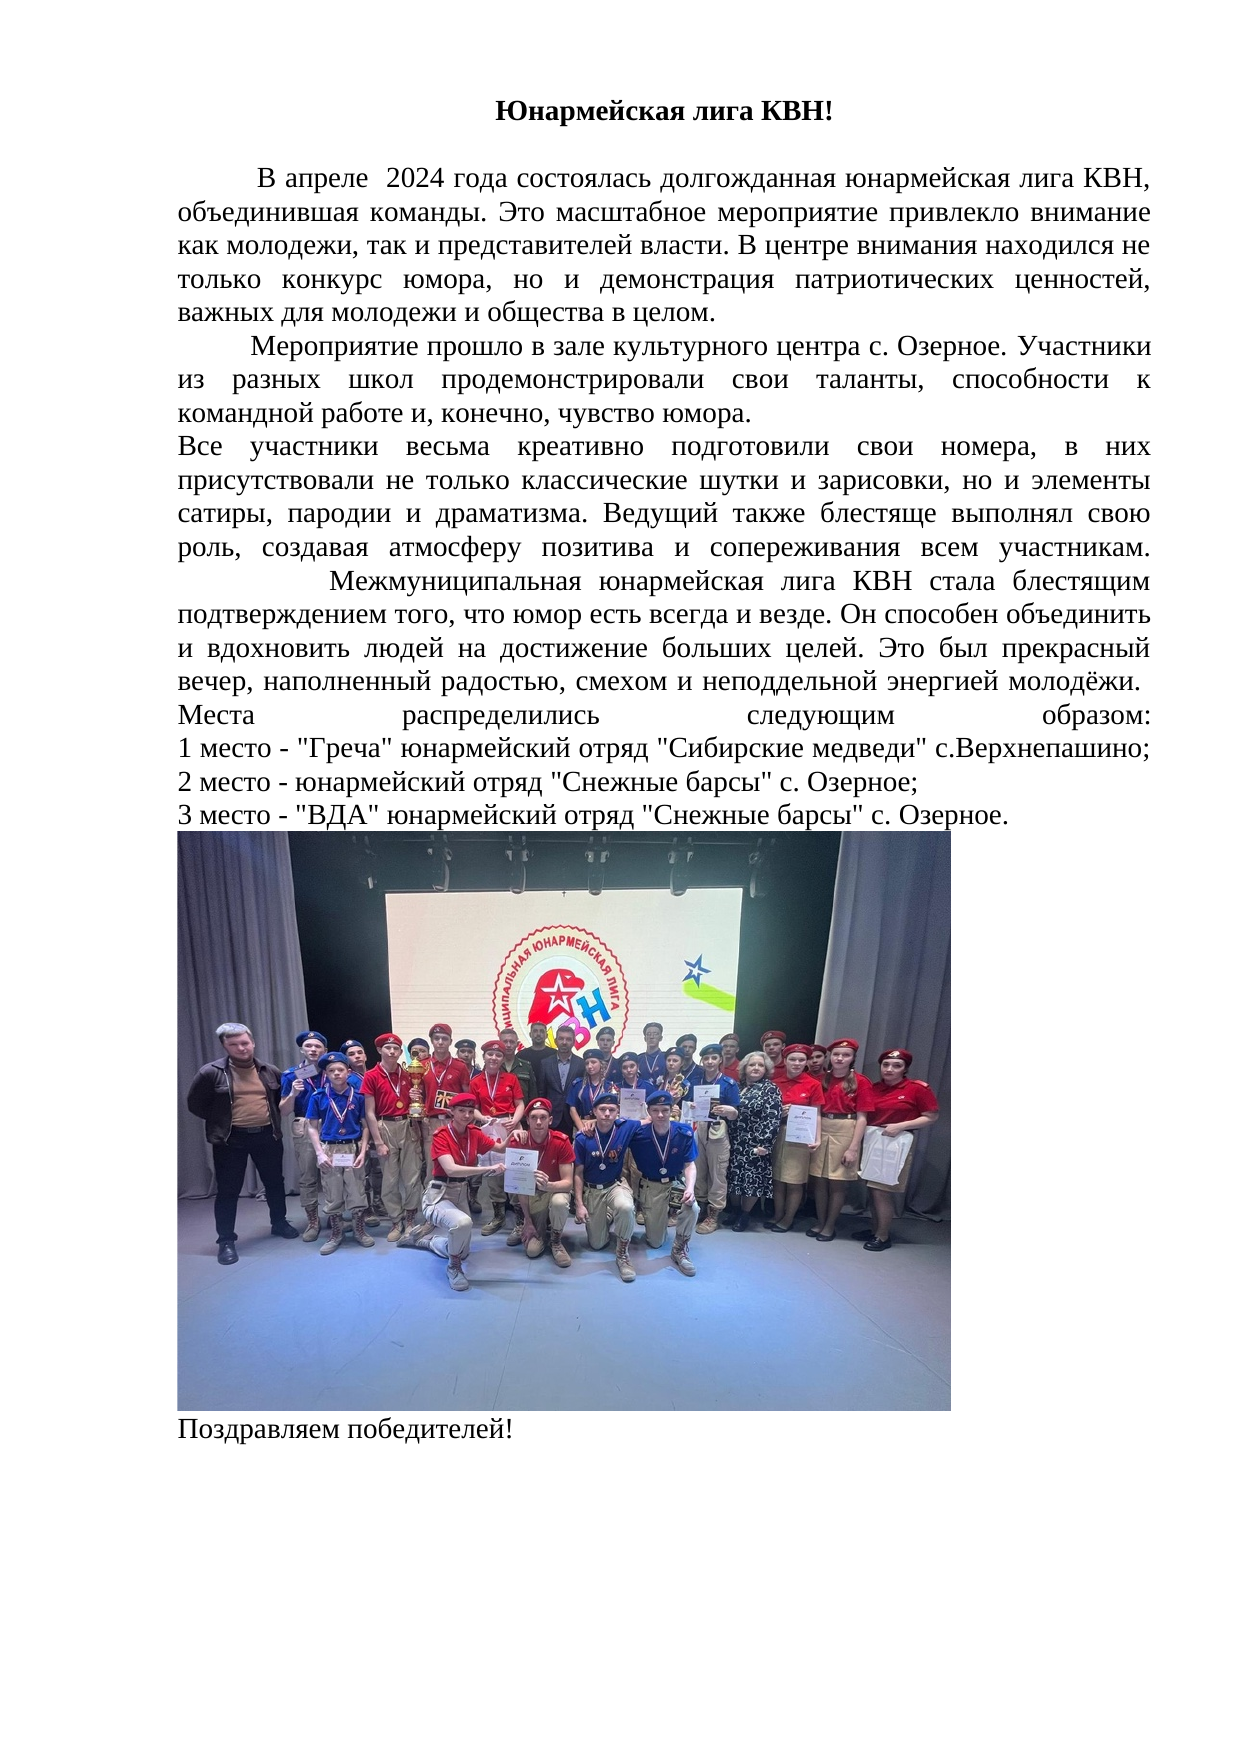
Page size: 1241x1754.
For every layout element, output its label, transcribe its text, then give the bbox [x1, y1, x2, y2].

text Поздравляем победителей! [177, 1411, 1152, 1444]
picture [177, 831, 951, 1411]
text В апреле 2024 года состоялась долгожданная юнармейская лига КВН, объединившая команды. Это масштабное мероприятие привлекло внимание как молодежи, так и представителей власти. В центре внимания находился не только конкурс юмора, но и демонстрация патриотических ценностей, важных для молодежи и общества в целом. [177, 160, 1152, 328]
text Юнармейская лига КВН! [177, 93, 1152, 127]
text Мероприятие прошло в зале культурного центра с. Озерное. Участники из разных школ продемонстрировали свои таланты, способности к командной работе и, конечно, чувство юмора. [177, 328, 1152, 428]
text 3 место - "ВДА" юнармейский отряд "Снежные барсы" с. Озерное. [177, 797, 1152, 831]
text Все участники весьма креативно подготовили свои номера, в них присутствовали не только классические шутки и зарисовки, но и элементы сатиры, пародии и драматизма. Ведущий также блестяще выполнял свою роль, создавая атмосферу позитива и сопереживания всем участникам. Межмуниципальная юнармейская лига КВН стала блестящим подтверждением того, что юмор есть всегда и везде. Он способен объединить и вдохновить людей на достижение больших целей. Это был прекрасный вечер, наполненный радостью, смехом и неподдельной энергией молодёжи. Места распределились следующим образом: 1 место - "Греча" юнармейский отряд "Сибирские медведи" с.Верхнепашино; 2 место - юнармейский отряд "Снежные барсы" с. Озерное; [177, 428, 1152, 797]
